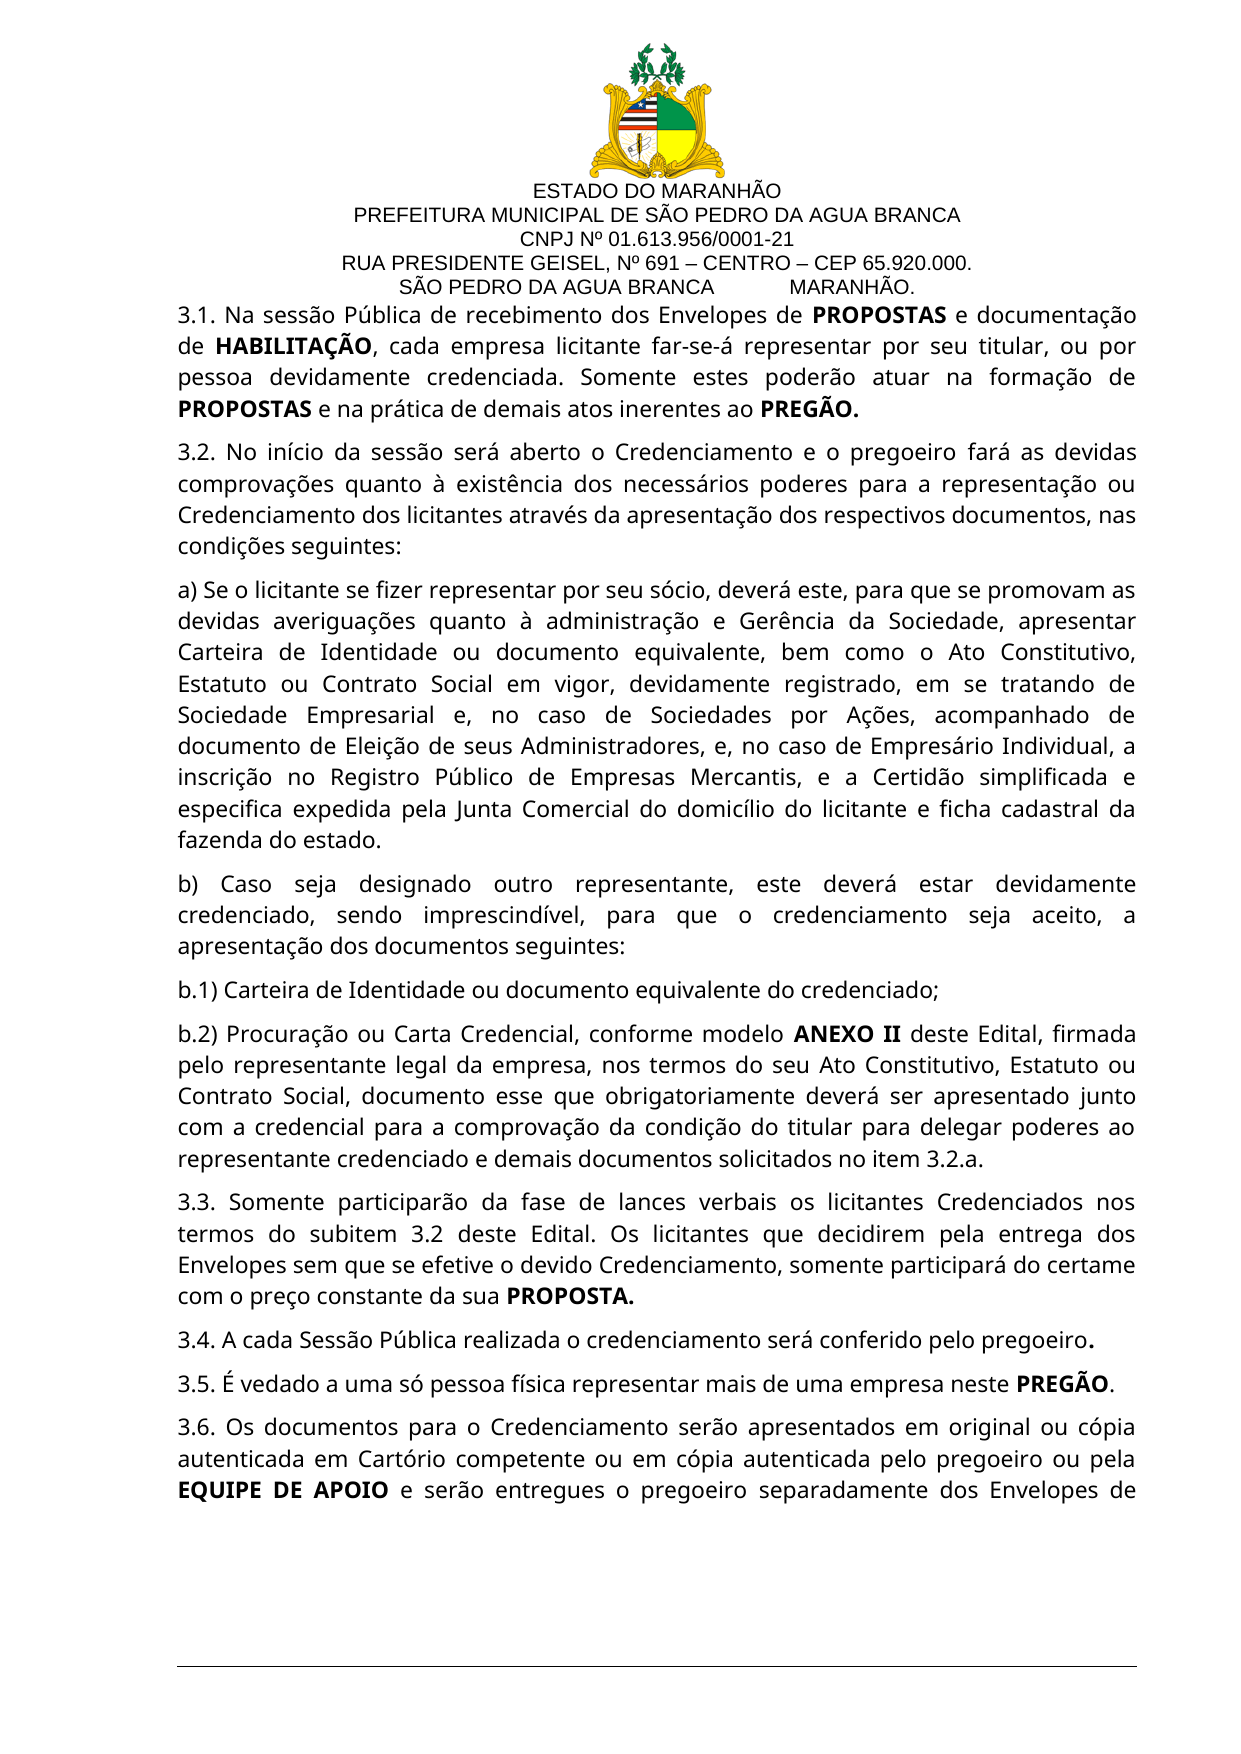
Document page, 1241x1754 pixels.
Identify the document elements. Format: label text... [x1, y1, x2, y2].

text b) Caso seja designado outro representante, este deverá estar devidamente credenciado, sendo imprescindível, para que o credenciamento seja aceito, a apresentação dos documentos seguintes: [177, 867, 1137, 961]
text 3.5. É vedado a uma só pessoa física representar mais de uma empresa neste PREGÃO. [177, 1367, 1137, 1399]
text b.1) Carteira de Identidade ou documento equivalente do credenciado; [177, 974, 1137, 1005]
text b.2) Procuração ou Carta Credencial, conforme modelo ANEXO II deste Edital, firmada pelo representante legal da empresa, nos termos do seu Ato Constitutivo, Estatuto ou Contrato Social, documento esse que obrigatoriamente deverá ser apresentado junto com a credencial para a comprovação da condição do titular para delegar poderes ao representante credenciado e demais documentos solicitados no item 3.2.a. [177, 1017, 1137, 1174]
text a) Se o licitante se fizer representar por seu sócio, deverá este, para que se promovam as devidas averiguações quanto à administração e Gerência da Sociedade, apresentar Carteira de Identidade ou documento equivalente, bem como o Ato Constitutivo, Estatuto ou Contrato Social em vigor, devidamente registrado, em se tratando de Sociedade Empresarial e, no caso de Sociedades por Ações, acompanhado de documento de Eleição de seus Administradores, e, no caso de Empresário Individual, a inscrição no Registro Público de Empresas Mercantis, e a Certidão simplificada e especifica expedida pela Junta Comercial do domicílio do licitante e ficha cadastral da fazenda do estado. [177, 574, 1137, 855]
picture [589, 43, 725, 179]
text 3.2. No início da sessão será aberto o Credenciamento e o pregoeiro fará as devidas comprovações quanto à existência dos necessários poderes para a representação ou Credenciamento dos licitantes através da apresentação dos respectivos documentos, nas condições seguintes: [177, 436, 1137, 561]
text 3.3. Somente participarão da fase de lances verbais os licitantes Credenciados nos termos do subitem 3.2 deste Edital. Os licitantes que decidirem pela entrega dos Envelopes sem que se efetive o devido Credenciamento, somente participará do certame com o preço constante da sua PROPOSTA. [177, 1186, 1137, 1311]
text 3.1. Na sessão Pública de recebimento dos Envelopes de PROPOSTAS e documentação de HABILITAÇÃO, cada empresa licitante far-se-á representar por seu titular, ou por pessoa devidamente credenciada. Somente estes poderão atuar na formação de PROPOSTAS e na prática de demais atos inerentes ao PREGÃO. [177, 299, 1137, 424]
text 3.4. A cada Sessão Pública realizada o credenciamento será conferido pelo pregoeiro. [177, 1324, 1137, 1355]
